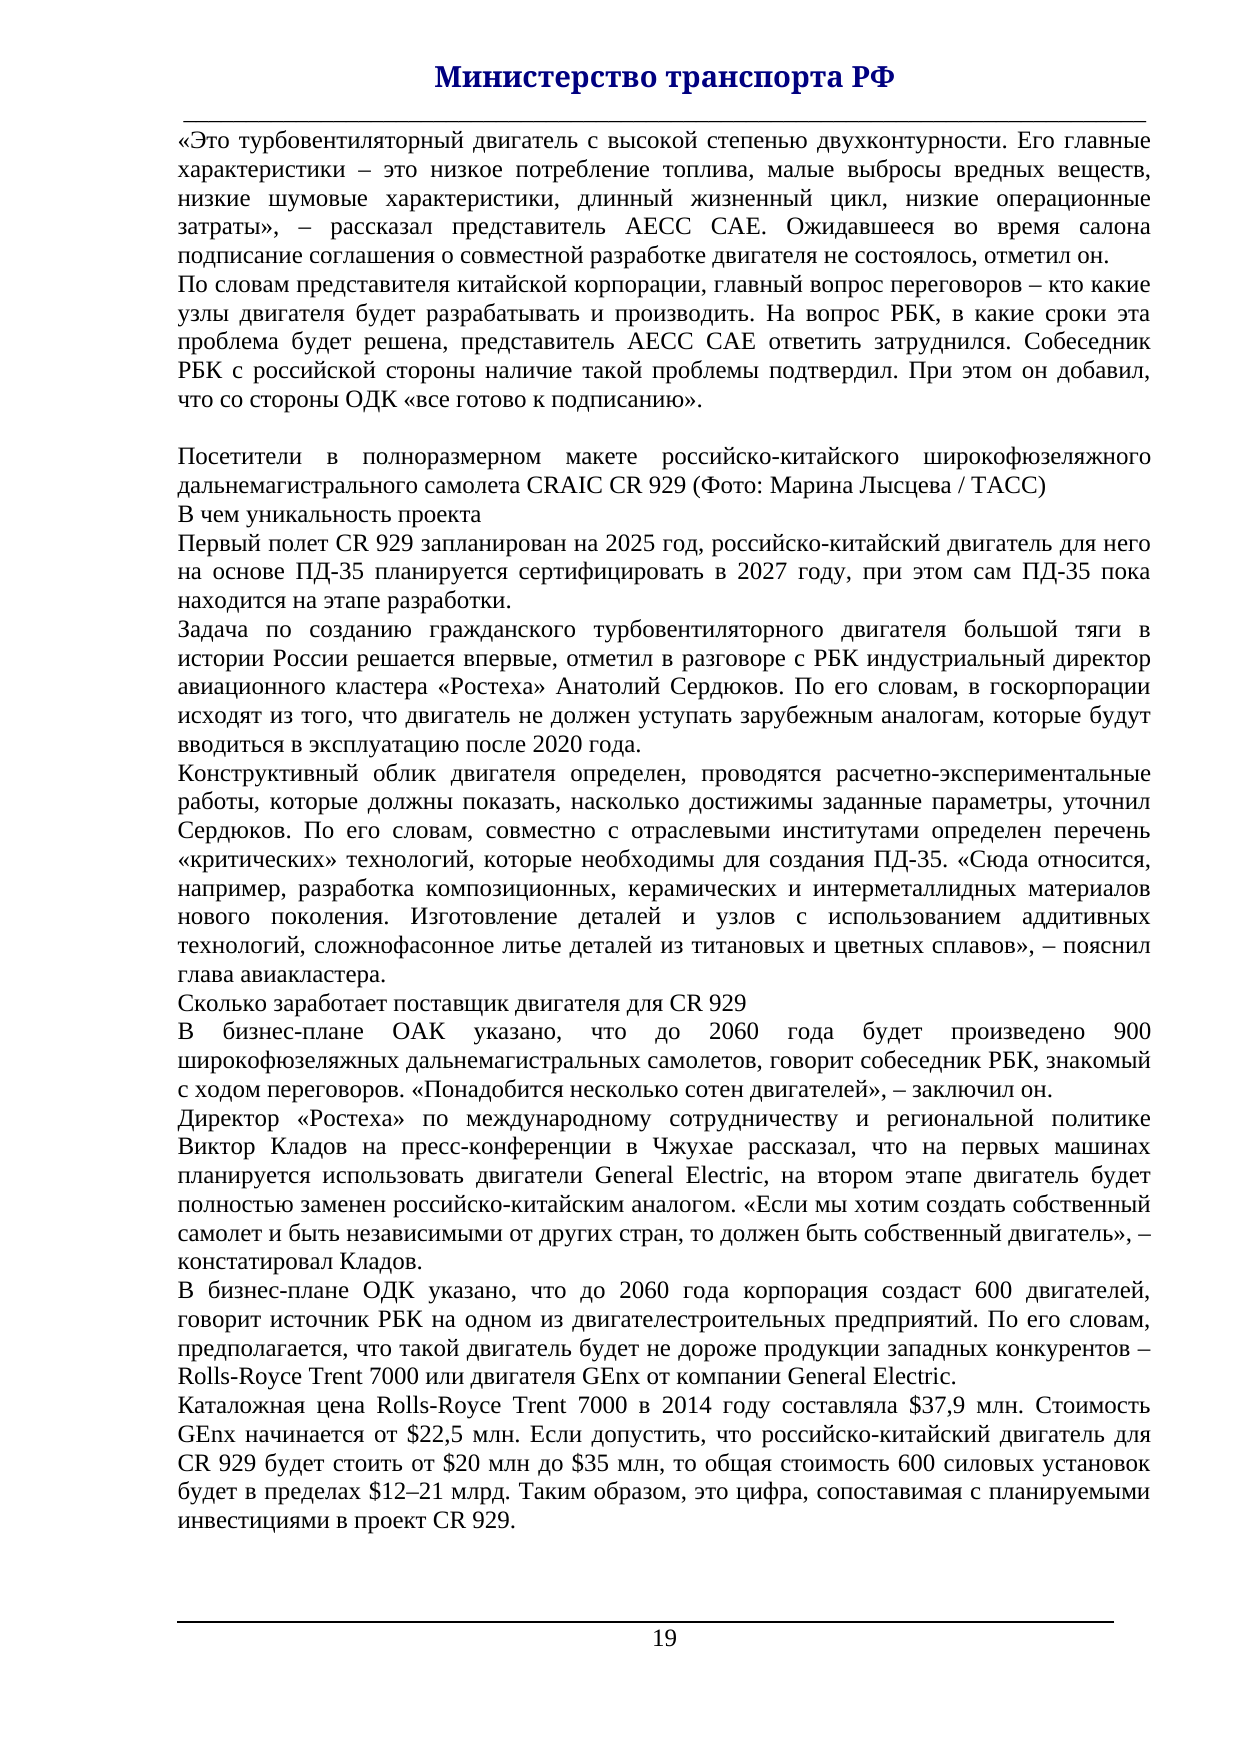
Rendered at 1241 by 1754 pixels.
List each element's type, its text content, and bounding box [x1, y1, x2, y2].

text В чем уникальность проекта [177, 499, 1152, 528]
text По словам представителя китайской корпорации, главный вопрос переговоров – кто какие узлы двигателя будет разрабатывать и производить. На вопрос РБК, в какие сроки эта проблема будет решена, представитель AECC CAE ответить затруднился. Собеседник РБК с российской стороны наличие такой проблемы подтвердил. При этом он добавил, что со стороны ОДК «все готово к подписанию». [177, 269, 1152, 413]
text Сколько заработает поставщик двигателя для CR 929 [177, 988, 1152, 1016]
text Посетители в полноразмерном макете российско-китайского широкофюзеляжного дальнемагистрального самолета CRAIC CR 929 (Фото: Марина Лысцева / ТАСС) [177, 441, 1152, 499]
text Первый полет CR 929 запланирован на 2025 год, российско-китайский двигатель для него на основе ПД-35 планируется сертифицировать в 2027 году, при этом сам ПД-35 пока находится на этапе разработки. [177, 528, 1152, 614]
text Задача по созданию гражданского турбовентиляторного двигателя большой тяги в истории России решается впервые, отметил в разговоре с РБК индустриальный директор авиационного кластера «Ростеха» Анатолий Сердюков. По его словам, в госкорпорации исходят из того, что двигатель не должен уступать зарубежным аналогам, которые будут вводиться в эксплуатацию после 2020 года. [177, 614, 1152, 758]
text Конструктивный облик двигателя определен, проводятся расчетно-экспериментальные работы, которые должны показать, насколько достижимы заданные параметры, уточнил Сердюков. По его словам, совместно с отраслевыми институтами определен перечень «критических» технологий, которые необходимы для создания ПД-35. «Сюда относится, например, разработка композиционных, керамических и интерметаллидных материалов нового поколения. Изготовление деталей и узлов с использованием аддитивных технологий, сложнофасонное литье деталей из титановых и цветных сплавов», – пояснил глава авиакластера. [177, 758, 1152, 988]
text В бизнес-плане ОДК указано, что до 2060 года корпорация создаст 600 двигателей, говорит источник РБК на одном из двигателестроительных предприятий. По его словам, предполагается, что такой двигатель будет не дороже продукции западных конкурентов – Rolls-Royce Trent 7000 или двигателя GEnx от компании General Electric. [177, 1275, 1152, 1390]
text В бизнес-плане ОАК указано, что до 2060 года будет произведено 900 широкофюзеляжных дальнемагистральных самолетов, говорит собеседник РБК, знакомый с ходом переговоров. «Понадобится несколько сотен двигателей», – заключил он. [177, 1016, 1152, 1103]
text Каталожная цена Rolls-Royce Trent 7000 в 2014 году составляла $37,9 млн. Стоимость GEnx начинается от $22,5 млн. Если допустить, что российско-китайский двигатель для CR 929 будет стоить от $20 млн до $35 млн, то общая стоимость 600 силовых установок будет в пределах $12–21 млрд. Таким образом, это цифра, сопоставимая с планируемыми инвестициями в проект CR 929. [177, 1390, 1152, 1534]
text «Это турбовентиляторный двигатель с высокой степенью двухконтурности. Его главные характеристики – это низкое потребление топлива, малые выбросы вредных веществ, низкие шумовые характеристики, длинный жизненный цикл, низкие операционные затраты», – рассказал представитель AECC CAE. Ожидавшееся во время салона подписание соглашения о совместной разработке двигателя не состоялось, отметил он. [177, 125, 1152, 269]
text Директор «Ростеха» по международному сотрудничеству и региональной политике Виктор Кладов на пресс-конференции в Чжухае рассказал, что на первых машинах планируется использовать двигатели General Electric, на втором этапе двигатель будет полностью заменен российско-китайским аналогом. «Если мы хотим создать собственный самолет и быть независимыми от других стран, то должен быть собственный двигатель», – констатировал Кладов. [177, 1103, 1152, 1275]
